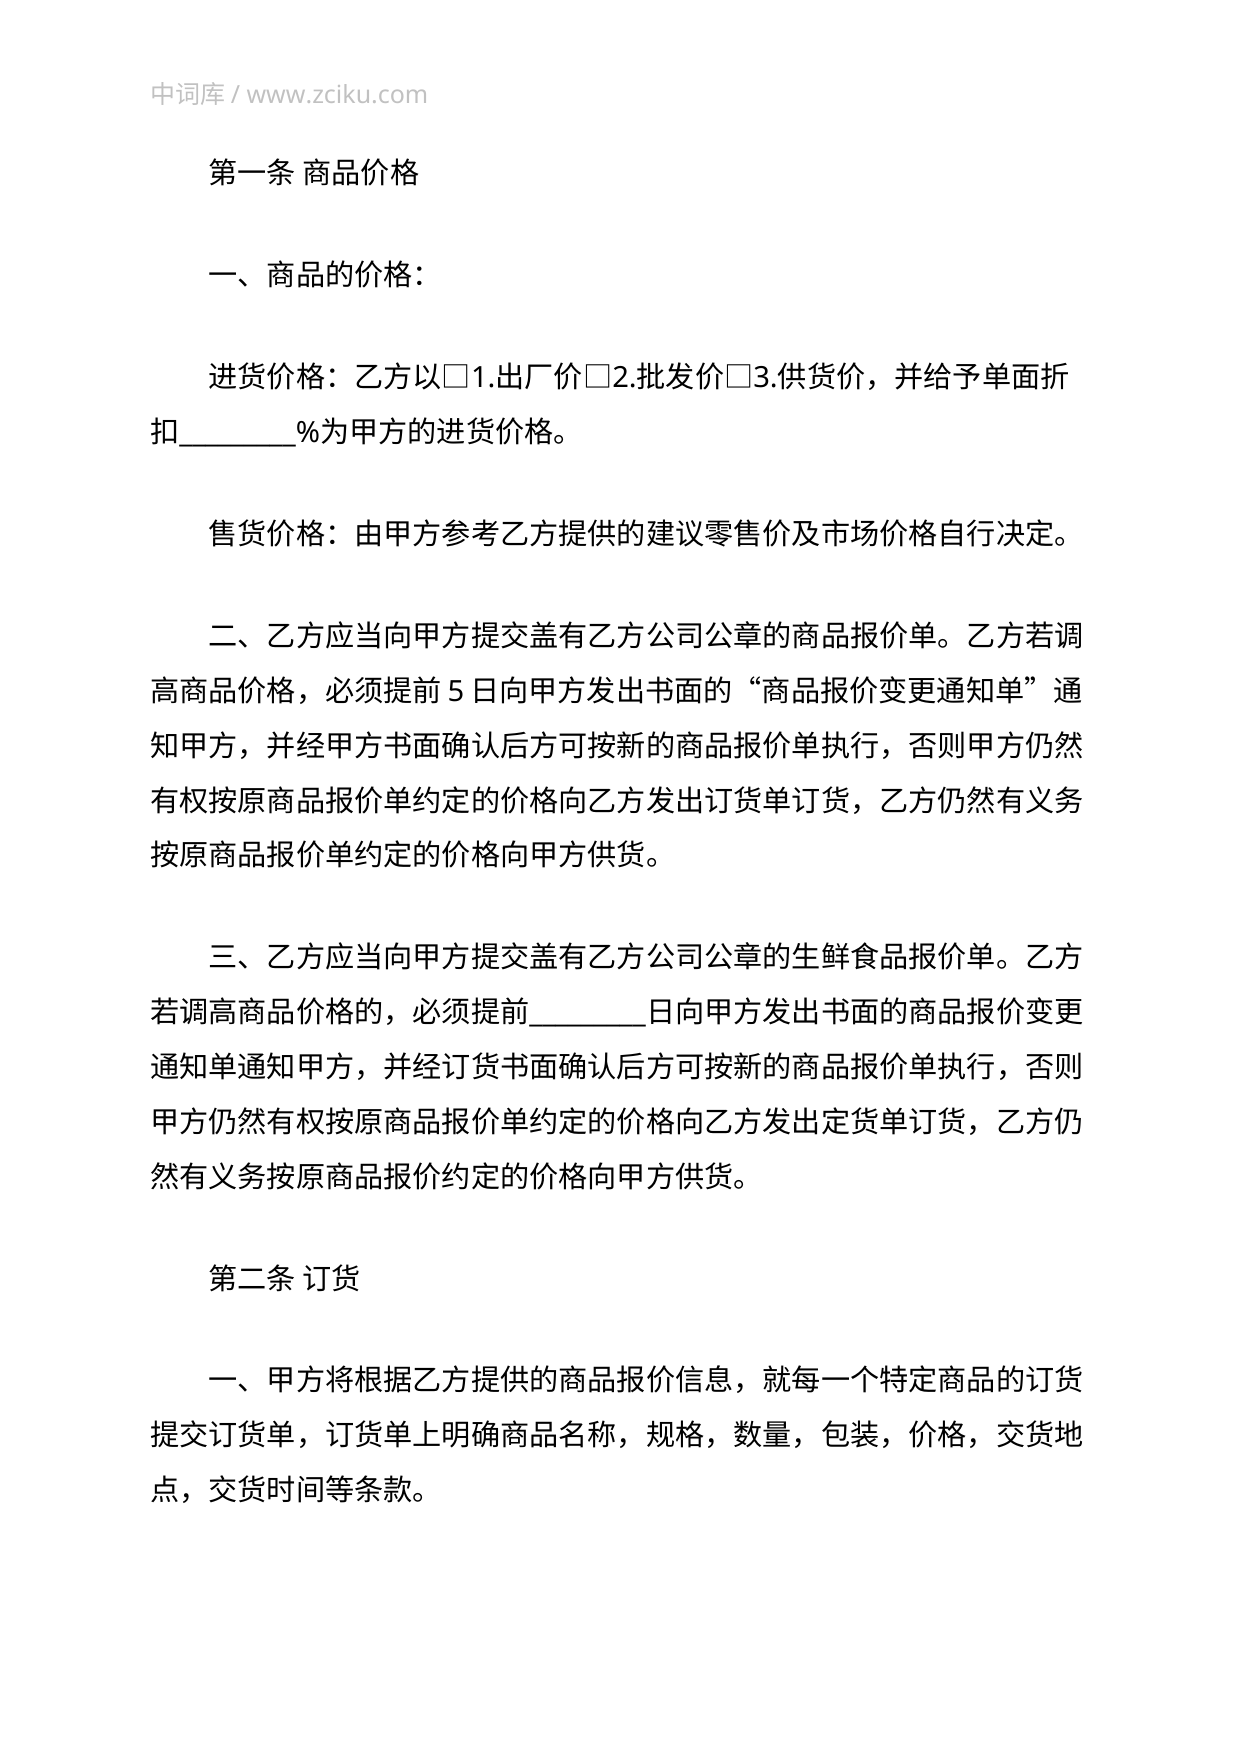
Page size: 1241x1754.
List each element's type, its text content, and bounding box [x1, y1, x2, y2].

text 第一条 商品价格 [150, 150, 1090, 192]
text 进货价格：乙方以□1.出厂价□2.批发价□3.供货价，并给予单面折扣_________%为甲方的进货价格。 [150, 353, 1090, 451]
text 三、乙方应当向甲方提交盖有乙方公司公章的生鲜食品报价单。乙方若调高商品价格的，必须提前_________日向甲方发出书面的商品报价变更通知单通知甲方，并经订货书面确认后方可按新的商品报价单执行，否则甲方仍然有权按原商品报价单约定的价格向乙方发出定货单订货，乙方仍然有义务按原商品报价约定的价格向甲方供货。 [150, 934, 1090, 1196]
text 一、甲方将根据乙方提供的商品报价信息，就每一个特定商品的订货提交订货单，订货单上明确商品名称，规格，数量，包装，价格，交货地点，交货时间等条款。 [150, 1357, 1090, 1509]
text 第二条 订货 [150, 1255, 1090, 1297]
text 二、乙方应当向甲方提交盖有乙方公司公章的商品报价单。乙方若调高商品价格，必须提前5日向甲方发出书面的“商品报价变更通知单”通知甲方，并经甲方书面确认后方可按新的商品报价单执行，否则甲方仍然有权按原商品报价单约定的价格向乙方发出订货单订货，乙方仍然有义务按原商品报价单约定的价格向甲方供货。 [150, 612, 1090, 874]
text 售货价格：由甲方参考乙方提供的建议零售价及市场价格自行决定。 [150, 511, 1090, 553]
text 一、商品的价格： [150, 252, 1090, 294]
